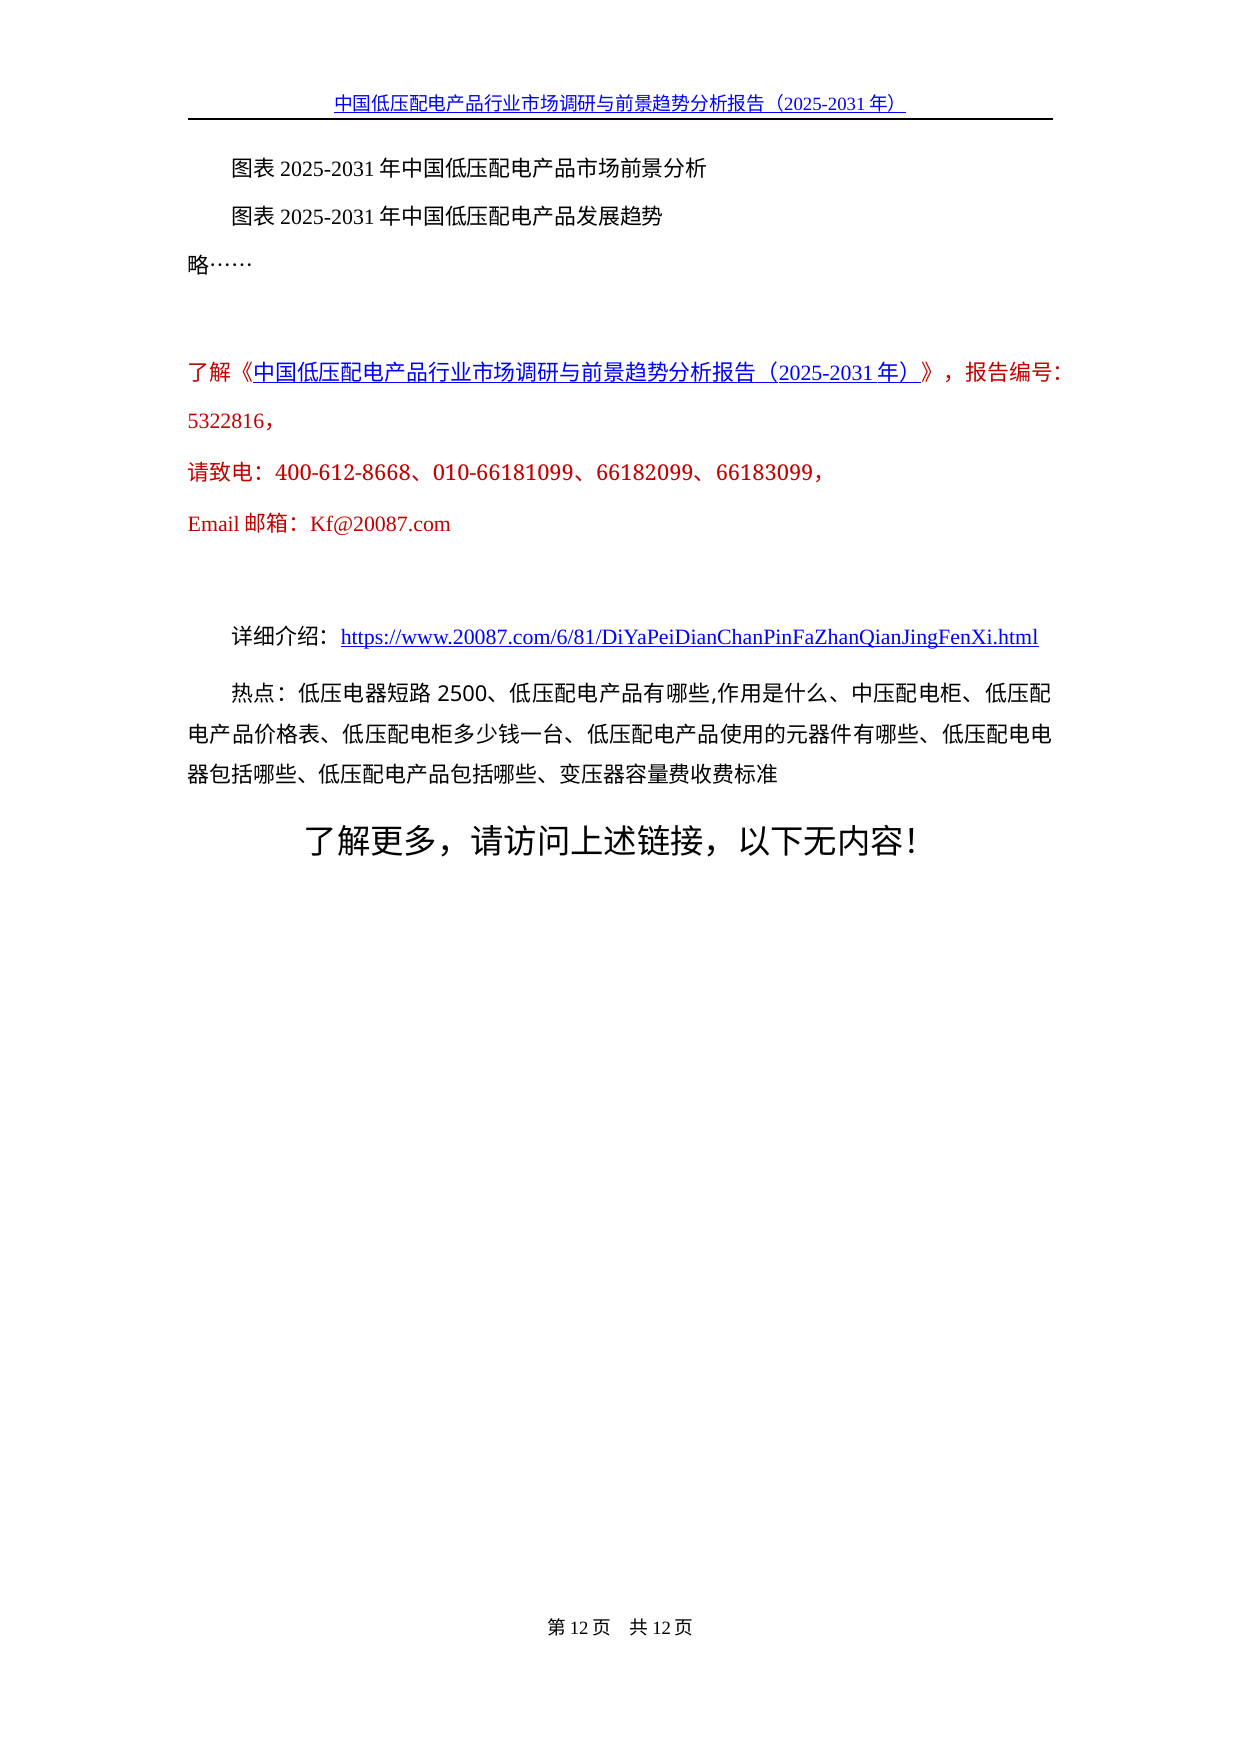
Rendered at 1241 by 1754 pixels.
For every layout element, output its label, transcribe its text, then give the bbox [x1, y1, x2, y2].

text 了解《中国低压配电产品行业市场调研与前景趋势分析报告（2025-2031年）》，报告编号：5322816， [187, 354, 1053, 435]
text 请致电：400-612-8668、010-66181099、66182099、66183099， [187, 454, 1053, 487]
title 了解更多，请访问上述链接，以下无内容！ [187, 807, 1053, 872]
text Email邮箱：Kf@20087.com [187, 506, 1053, 538]
text 热点：低压电器短路2500、低压配电产品有哪些,作用是什么、中压配电柜、低压配电产品价格表、低压配电柜多少钱一台、低压配电产品使用的元器件有哪些、低压配电电器包括哪些、低压配电产品包括哪些、变压器容量费收费标准 [187, 676, 1053, 789]
text 详细介绍：https://www.20087.com/6/81/DiYaPeiDianChanPinFaZhanQianJingFenXi.html [187, 619, 1053, 651]
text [187, 150, 1053, 280]
